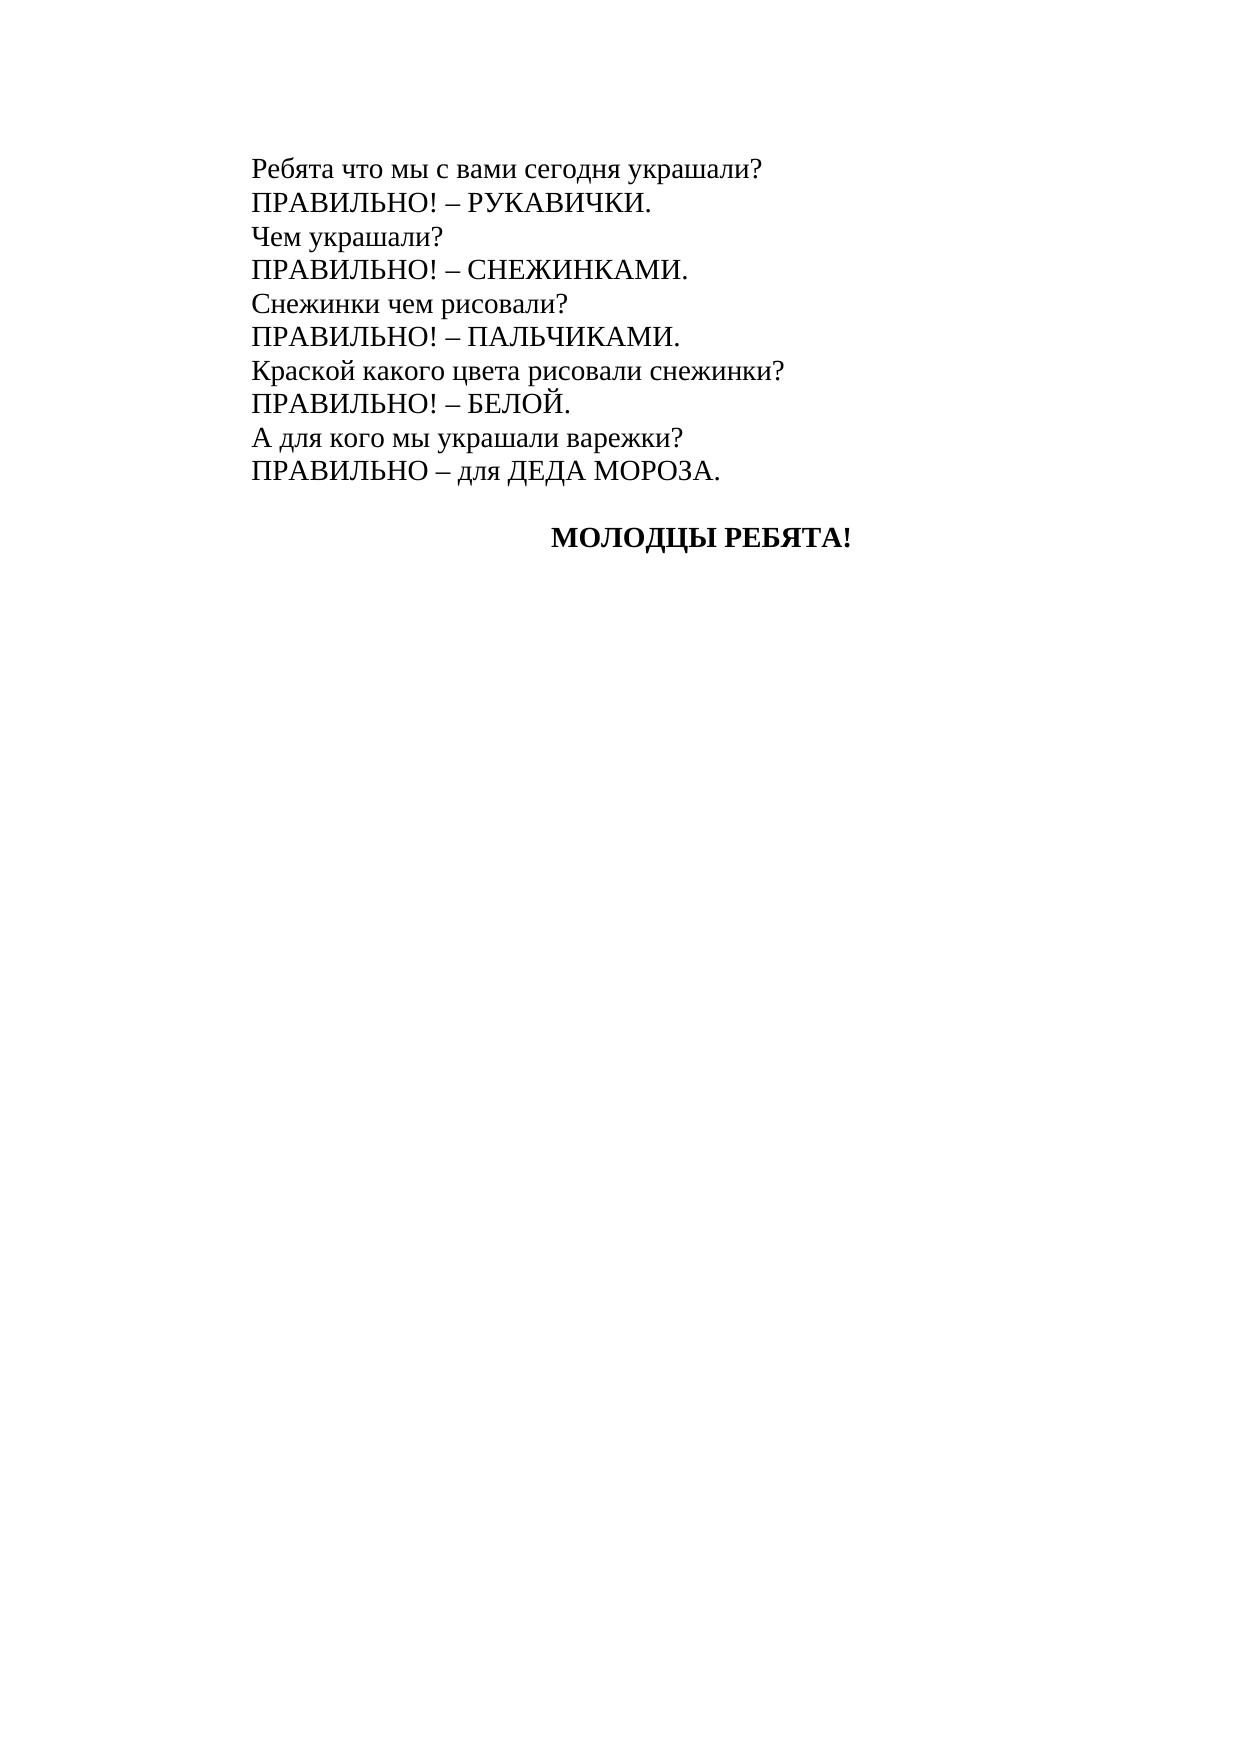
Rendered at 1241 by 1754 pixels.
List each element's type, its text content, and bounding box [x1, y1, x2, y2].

text ПРАВИЛЬНО! – СНЕЖИНКАМИ. [177, 252, 1152, 286]
text Краской какого цвета рисовали снежинки? [177, 353, 1152, 386]
text ПРАВИЛЬНО! – БЕЛОЙ. [177, 386, 1152, 420]
text ПРАВИЛЬНО – для ДЕДА МОРОЗА. [177, 453, 1152, 487]
text МОЛОДЦЫ РЕБЯТА! [177, 521, 1152, 554]
text Ребята что мы с вами сегодня украшали? [177, 152, 1152, 185]
text ПРАВИЛЬНО! – РУКАВИЧКИ. [177, 185, 1152, 219]
text Чем украшали? [177, 219, 1152, 252]
text А для кого мы украшали варежки? [177, 420, 1152, 453]
text Снежинки чем рисовали? [177, 286, 1152, 319]
text ПРАВИЛЬНО! – ПАЛЬЧИКАМИ. [177, 319, 1152, 353]
